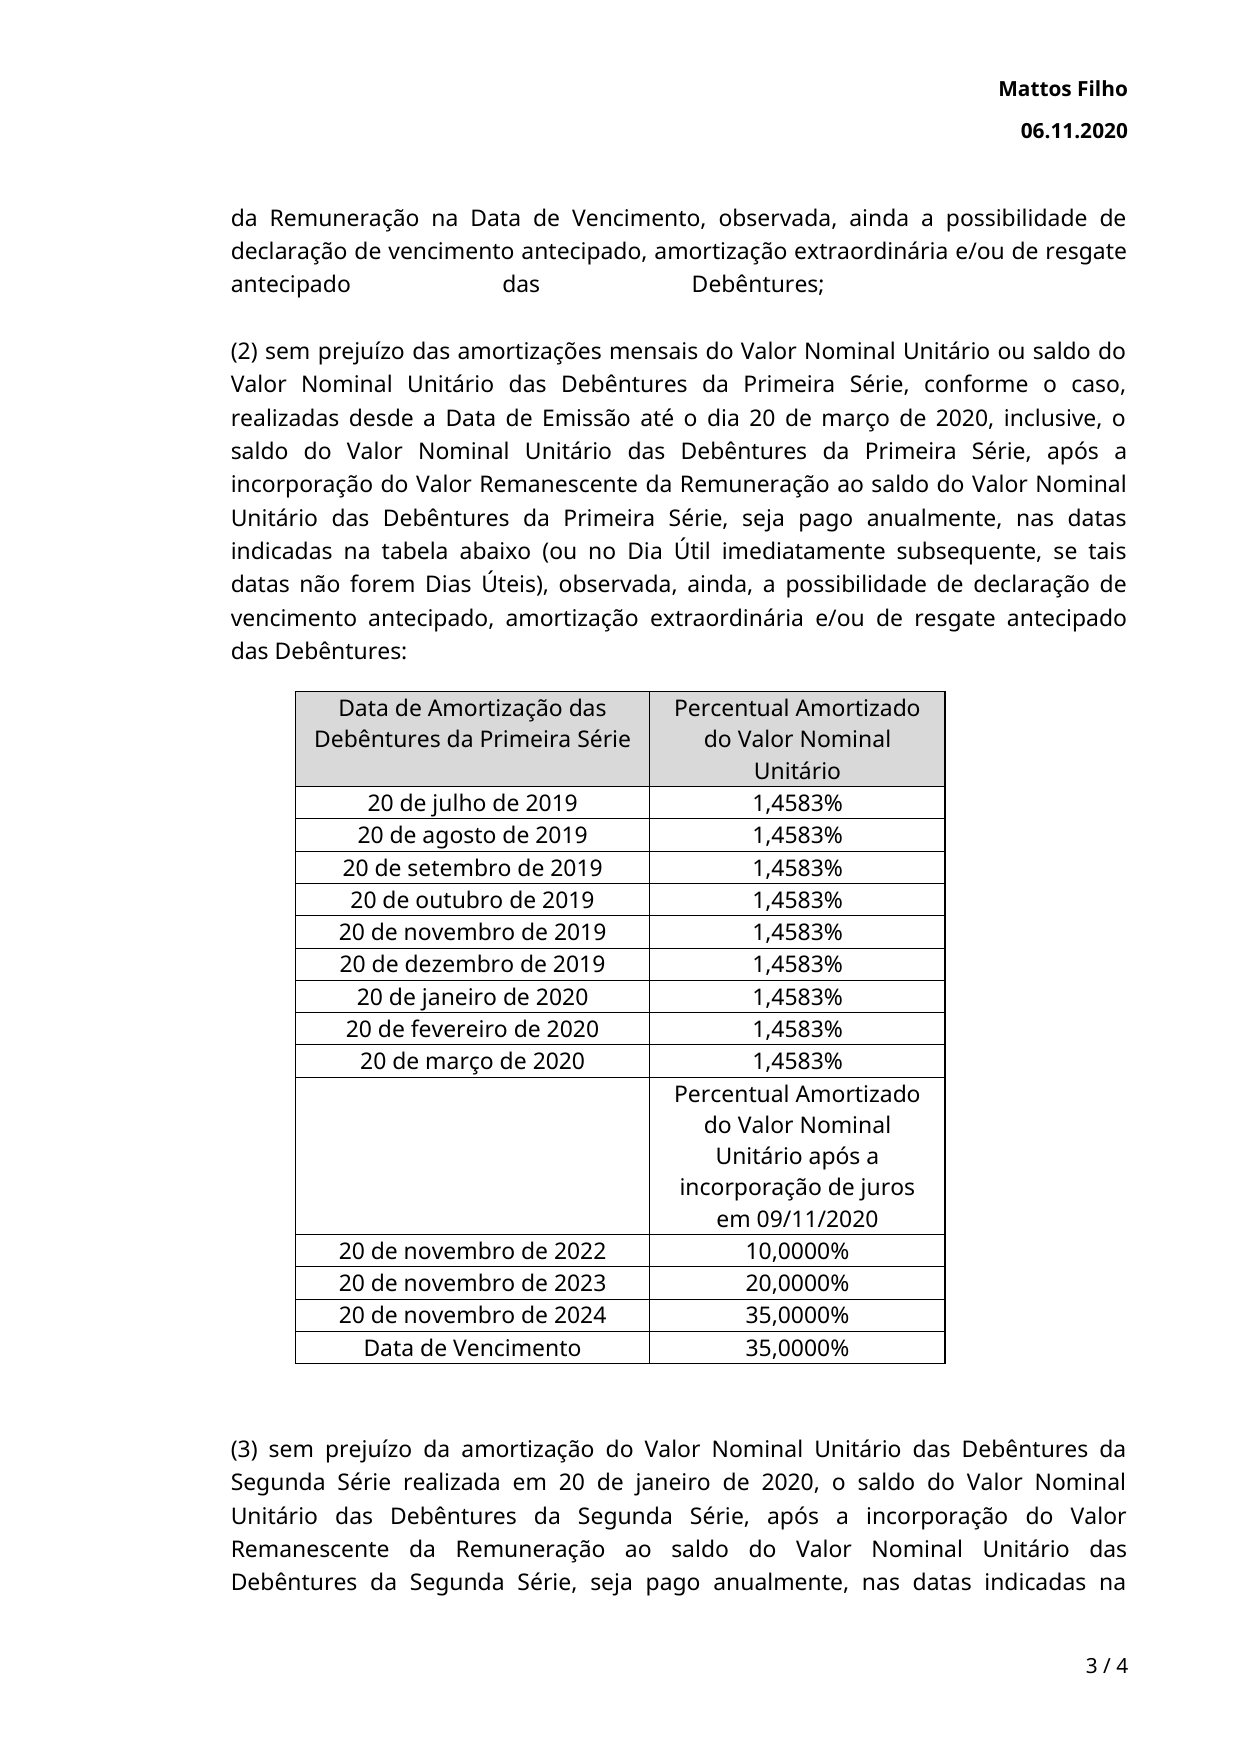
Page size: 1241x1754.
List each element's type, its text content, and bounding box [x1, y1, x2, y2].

table_cell 20 de janeiro de 2020 [296, 981, 649, 1012]
table_cell Data de Vencimento [296, 1332, 649, 1363]
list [231, 199, 1128, 666]
table_cell 20 de dezembro de 2019 [296, 949, 649, 980]
table_cell 1,4583% [650, 949, 944, 980]
table_cell [296, 1078, 649, 1234]
table_cell 20 de novembro de 2024 [296, 1300, 649, 1331]
table_cell 20 de outubro de 2019 [296, 884, 649, 915]
table_cell 20,0000% [650, 1267, 944, 1298]
table_cell 1,4583% [650, 1045, 944, 1077]
table_cell 20 de novembro de 2023 [296, 1267, 649, 1298]
table_cell 20 de agosto de 2019 [296, 819, 649, 851]
table_cell 1,4583% [650, 852, 944, 883]
table_cell 20 de julho de 2019 [296, 787, 649, 818]
table_cell 1,4583% [650, 916, 944, 947]
table_cell 35,0000% [650, 1332, 944, 1363]
table_cell 1,4583% [650, 819, 944, 851]
table_cell 1,4583% [650, 884, 944, 915]
table_cell 35,0000% [650, 1300, 944, 1331]
table_cell 20 de março de 2020 [296, 1045, 649, 1077]
table_header Percentual Amortizado do Valor Nominal Unitário [650, 692, 944, 786]
table_cell 1,4583% [650, 1013, 944, 1044]
table_cell Percentual Amortizado do Valor Nominal Unitário após a incorporação de juros em 09/11/2020 [650, 1078, 944, 1234]
table_cell 1,4583% [650, 981, 944, 1012]
table_cell 10,0000% [650, 1235, 944, 1266]
table_cell 20 de novembro de 2019 [296, 916, 649, 947]
table_cell 1,4583% [650, 787, 944, 818]
table_header Data de Amortização das Debêntures da Primeira Série [296, 692, 649, 786]
table_cell 20 de fevereiro de 2020 [296, 1013, 649, 1044]
table_cell 20 de setembro de 2019 [296, 852, 649, 883]
table_cell 20 de novembro de 2022 [296, 1235, 649, 1266]
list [231, 1397, 1128, 1597]
